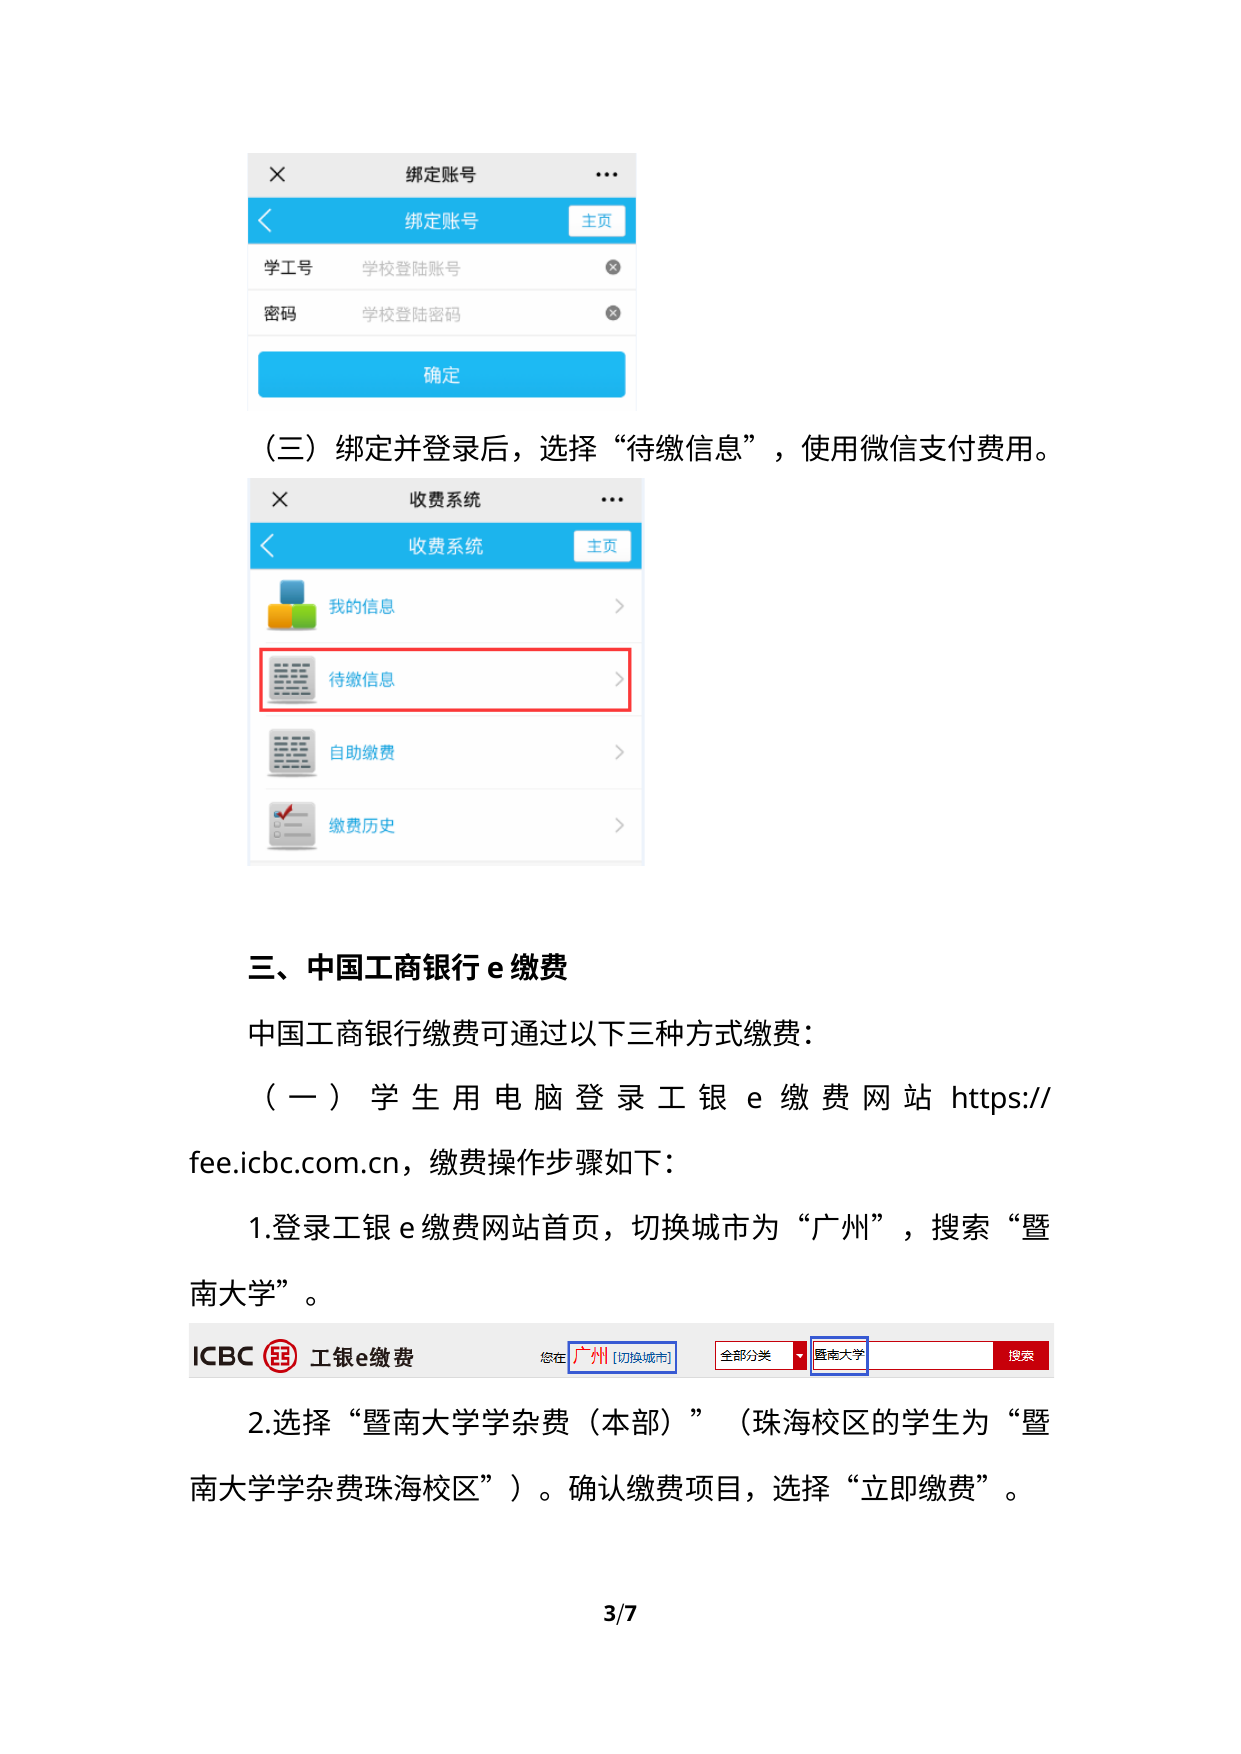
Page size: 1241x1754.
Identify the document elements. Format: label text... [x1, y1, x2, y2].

text 2.选择“暨南大学学杂费（本部）”（珠海校区的学生为“暨南大学学杂费珠海校区”）。确认缴费项目，选择“立即缴费”。 [189, 1389, 1051, 1519]
text 中国工商银行缴费可通过以下三种方式缴费： [189, 999, 1051, 1064]
picture [247, 153, 637, 411]
text （三）绑定并登录后，选择“待缴信息”，使用微信支付费用。 [189, 414, 1051, 479]
text （一）学生用电脑登录工银e缴费网站https://fee.icbc.com.cn，缴费操作步骤如下： [189, 1064, 1051, 1194]
picture [247, 478, 645, 866]
picture [188, 1323, 1055, 1378]
text 三、中国工商银行e缴费 [189, 934, 1051, 999]
text 1.登录工银e缴费网站首页，切换城市为“广州”，搜索“暨南大学”。 [189, 1194, 1051, 1323]
